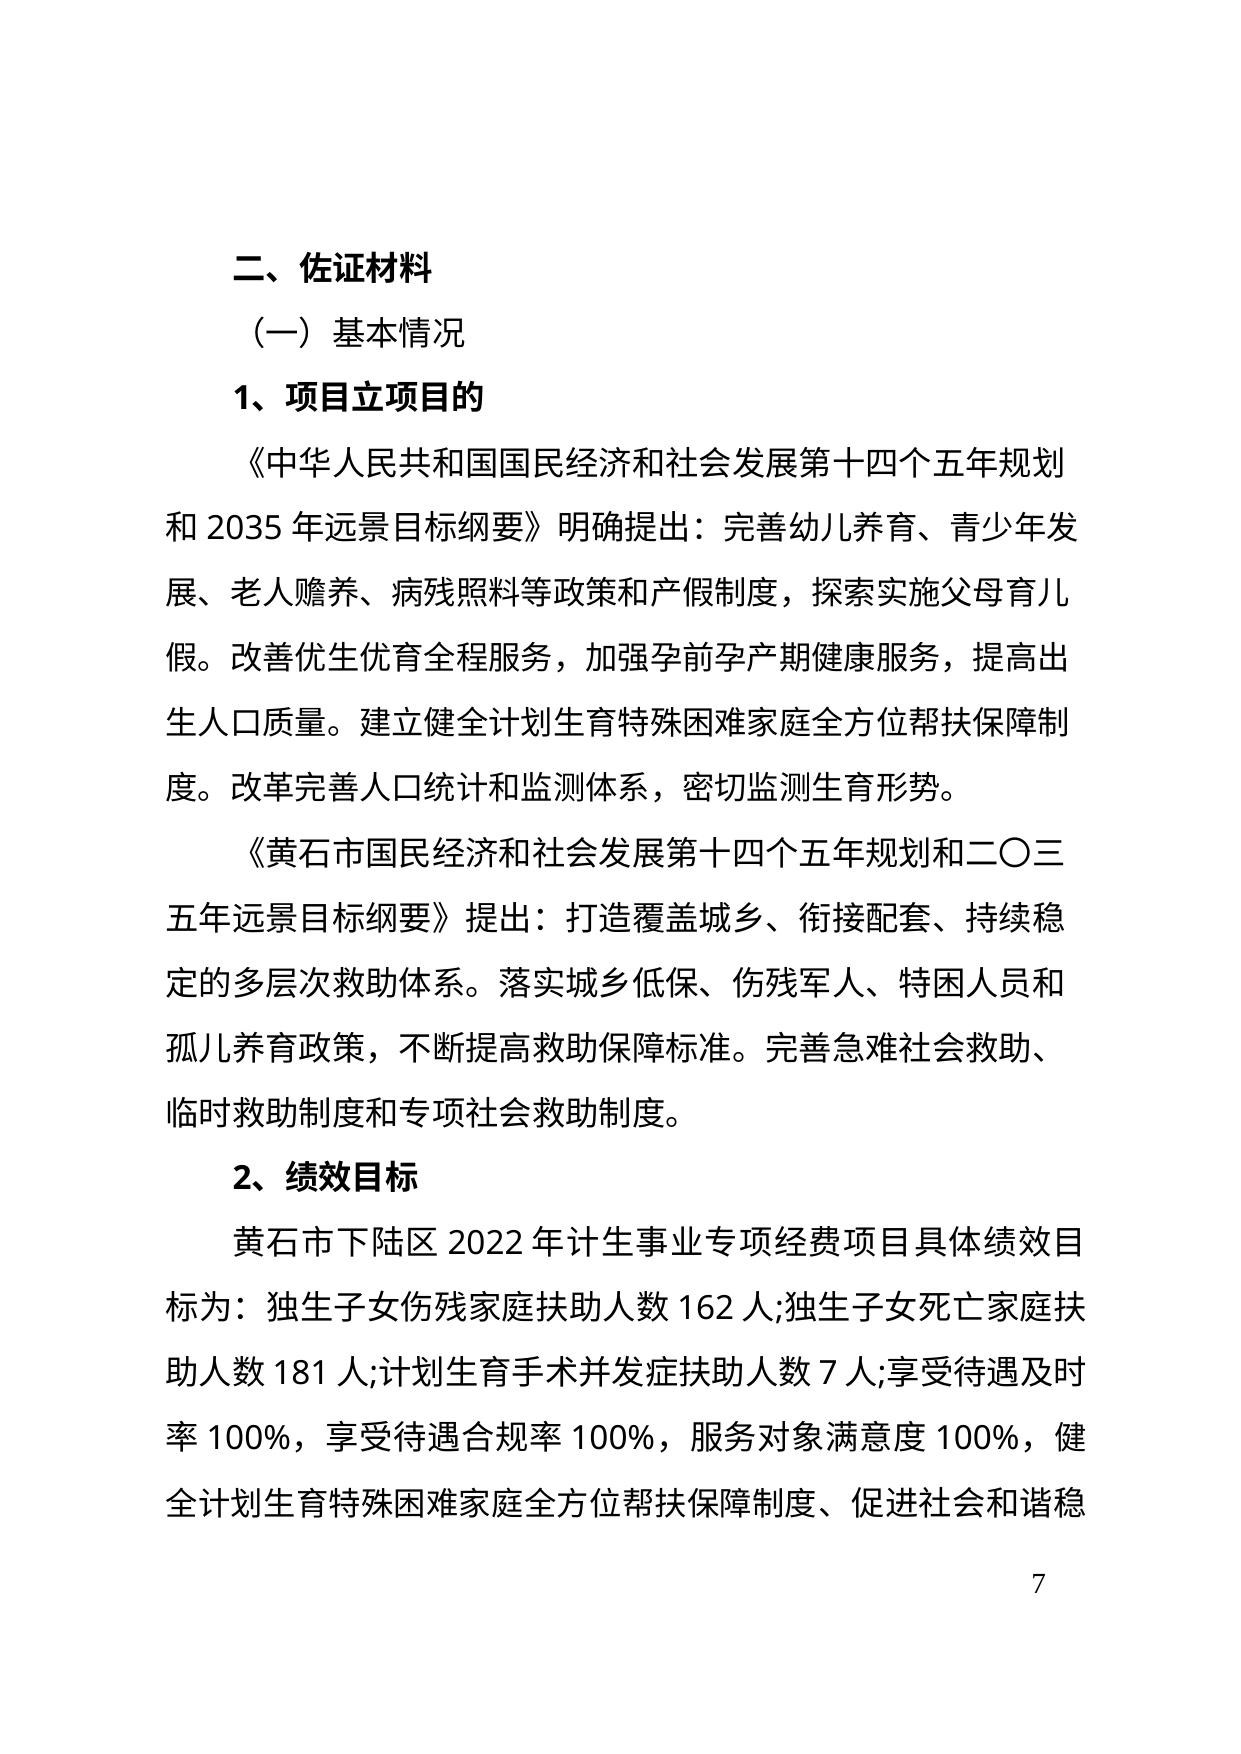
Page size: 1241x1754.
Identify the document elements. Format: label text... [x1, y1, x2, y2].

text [165, 1208, 1087, 1533]
subtitle 二、佐证材料 [165, 233, 1087, 298]
text 《黄石市国民经济和社会发展第十四个五年规划和二〇三五年远景目标纲要》提出：打造覆盖城乡、衔接配套、持续稳定的多层次救助体系。落实城乡低保、伤残军人、特困人员和孤儿养育政策，不断提高救助保障标准。完善急难社会救助、临时救助制度和专项社会救助制度。 [165, 818, 1087, 1143]
subtitle 1、项目立项目的 [165, 363, 1087, 428]
text 《中华人民共和国国民经济和社会发展第十四个五年规划和 2035 年远景目标纲要》明确提出：完善幼儿养育、青少年发展、老人赡养、病残照料等政策和产假制度，探索实施父母育儿假。改善优生优育全程服务，加强孕前孕产期健康服务，提高出生人口质量。建立健全计划生育特殊困难家庭全方位帮扶保障制度。改革完善人口统计和监测体系，密切监测生育形势。 [165, 428, 1087, 818]
subtitle （一）基本情况 [165, 298, 1087, 363]
text 2、绩效目标 [165, 1143, 1087, 1208]
